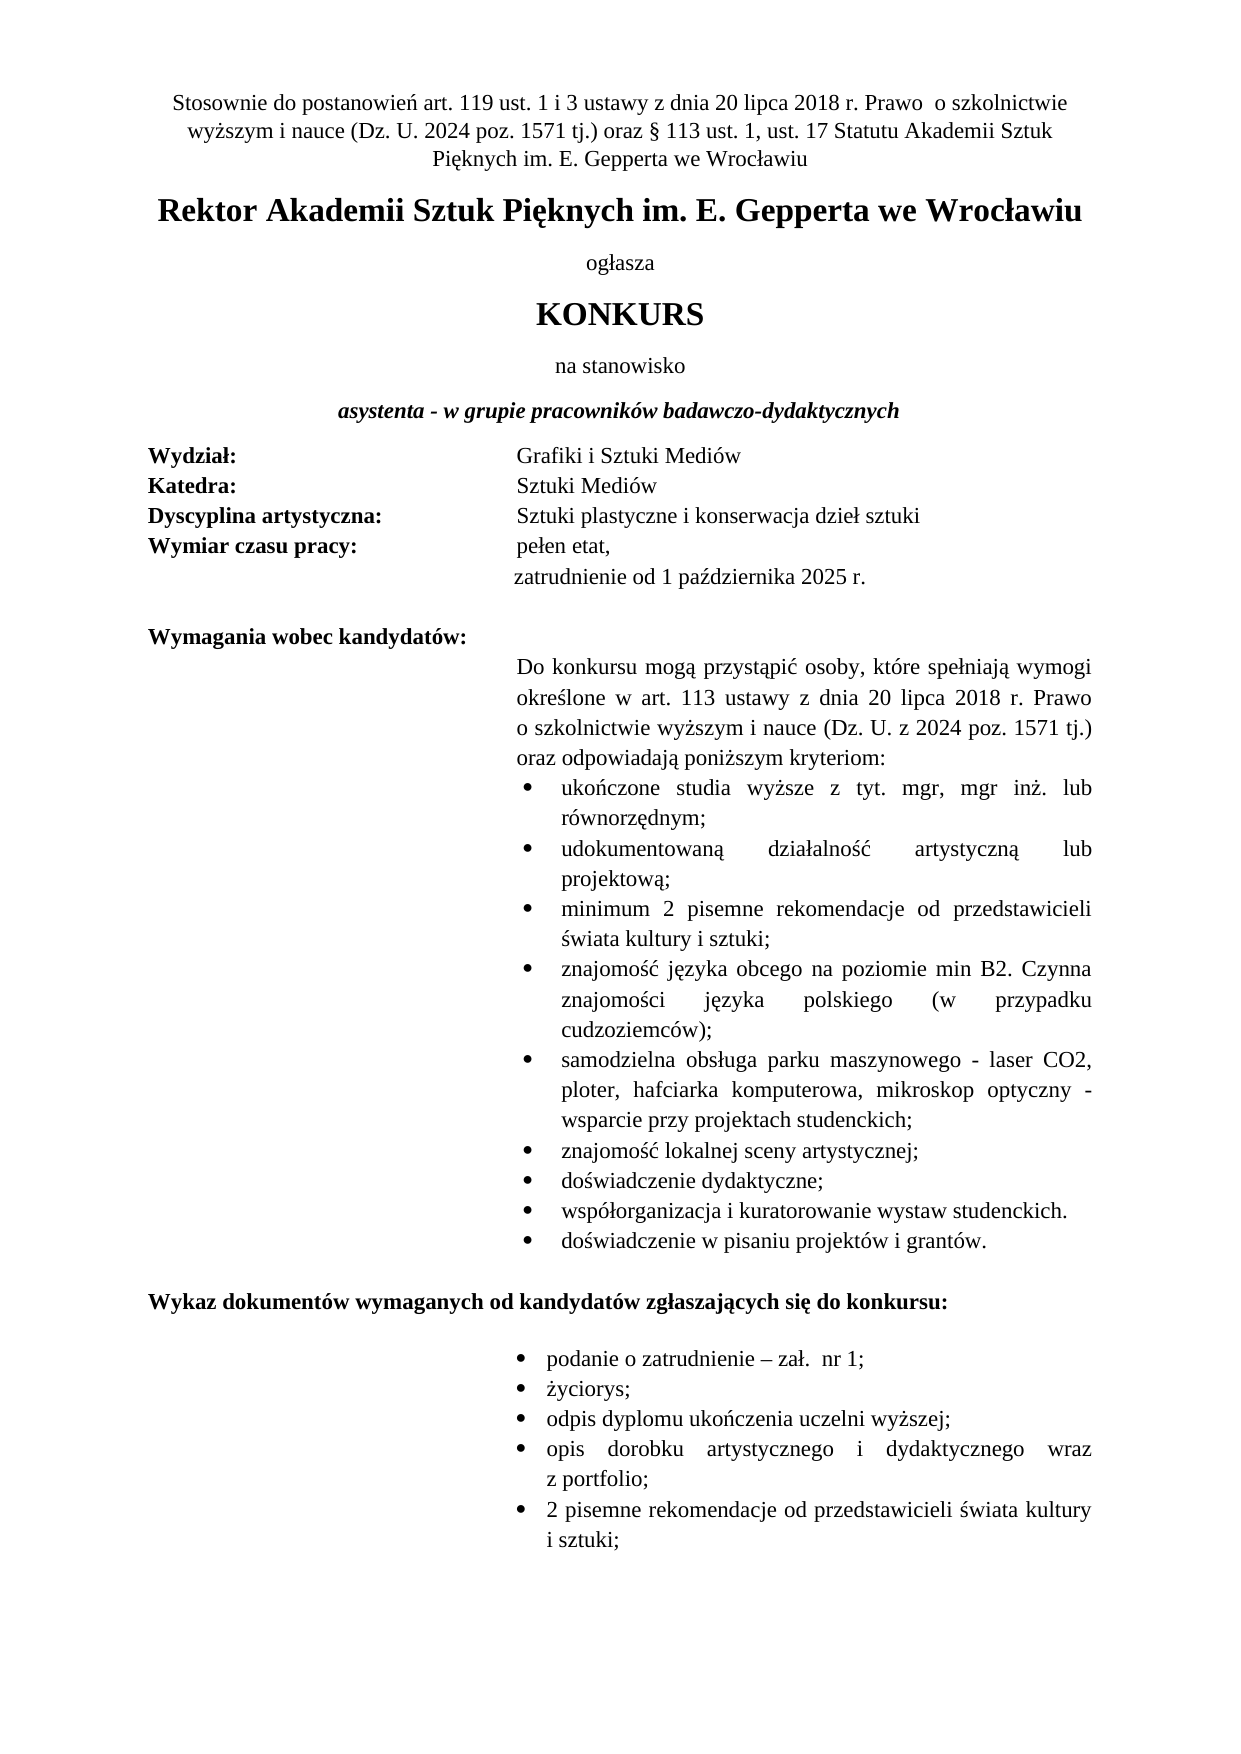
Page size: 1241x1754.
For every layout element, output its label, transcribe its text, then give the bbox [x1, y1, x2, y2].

list podanie o zatrudnienie – zał. nr 1; [517, 1345, 1093, 1371]
text Wydział: Grafiki i Sztuki Mediów [148, 442, 1093, 468]
text Wykaz dokumentów wymaganych od kandydatów zgłaszających się do konkursu: [148, 1288, 1093, 1314]
list znajomość lokalnej sceny artystycznej; [523, 1137, 1093, 1163]
text Do konkursu mogą przystąpić osoby, które spełniają wymogi określone w art. 113 ustawy z dnia 20 lipca 2018 r. Prawo o szkolnictwie wyższym i nauce (Dz. U. z 2024 poz. 1571 tj.) oraz odpowiadają poniższym kryteriom: [516, 653, 1093, 770]
text Rektor Akademii Sztuk Pięknych im. E. Gepperta we Wrocławiu [148, 191, 1093, 229]
list znajomość języka obcego na poziomie min B2. Czynna znajomości języka polskiego (w przypadku cudzoziemców); [523, 956, 1093, 1042]
text Wymiar czasu pracy: pełen etat, [148, 533, 1093, 559]
list współorganizacja i kuratorowanie wystaw studenckich. [523, 1197, 1093, 1223]
list 2 pisemne rekomendacje od przedstawicieli świata kultury i sztuki; [517, 1496, 1093, 1552]
text asystenta - w grupie pracowników badawczo-dydaktycznych [148, 397, 1093, 423]
text KONKURS [148, 294, 1093, 332]
list doświadczenie dydaktyczne; [523, 1167, 1093, 1193]
text Katedra: Sztuki Mediów [148, 472, 1093, 498]
list doświadczenie w pisaniu projektów i grantów. [523, 1227, 1093, 1254]
list ukończone studia wyższe z tyt. mgr, mgr inż. lub równorzędnym; [523, 774, 1093, 831]
text ogłasza [148, 249, 1093, 275]
list odpis dyplomu ukończenia uczelni wyższej; [517, 1405, 1093, 1431]
list życiorys; [517, 1375, 1093, 1401]
text Dyscyplina artystyczna: Sztuki plastyczne i konserwacja dzieł sztuki [148, 502, 1093, 529]
text Stosownie do postanowień art. 119 ust. 1 i 3 ustawy z dnia 20 lipca 2018 r. Prawo o szkolnictwie wyższym i nauce (Dz. U. 2024 poz. 1571 tj.) oraz § 113 ust. 1, ust. 17 Statutu Akademii Sztuk Pięknych im. E. Gepperta we Wrocławiu [148, 89, 1093, 172]
text zatrudnienie od 1 października 2025 r. [148, 563, 1093, 589]
list samodzielna obsługa parku maszynowego - laser CO2, ploter, hafciarka komputerowa, mikroskop optyczny - wsparcie przy projektach studenckich; [523, 1046, 1093, 1133]
text Wymagania wobec kandydatów: [148, 623, 1093, 649]
list minimum 2 pisemne rekomendacje od przedstawicieli świata kultury i sztuki; [523, 895, 1093, 952]
text na stanowisko [148, 352, 1093, 378]
list opis dorobku artystycznego i dydaktycznego wraz z portfolio; [517, 1435, 1093, 1492]
list udokumentowaną działalność artystyczną lub projektową; [523, 835, 1093, 891]
